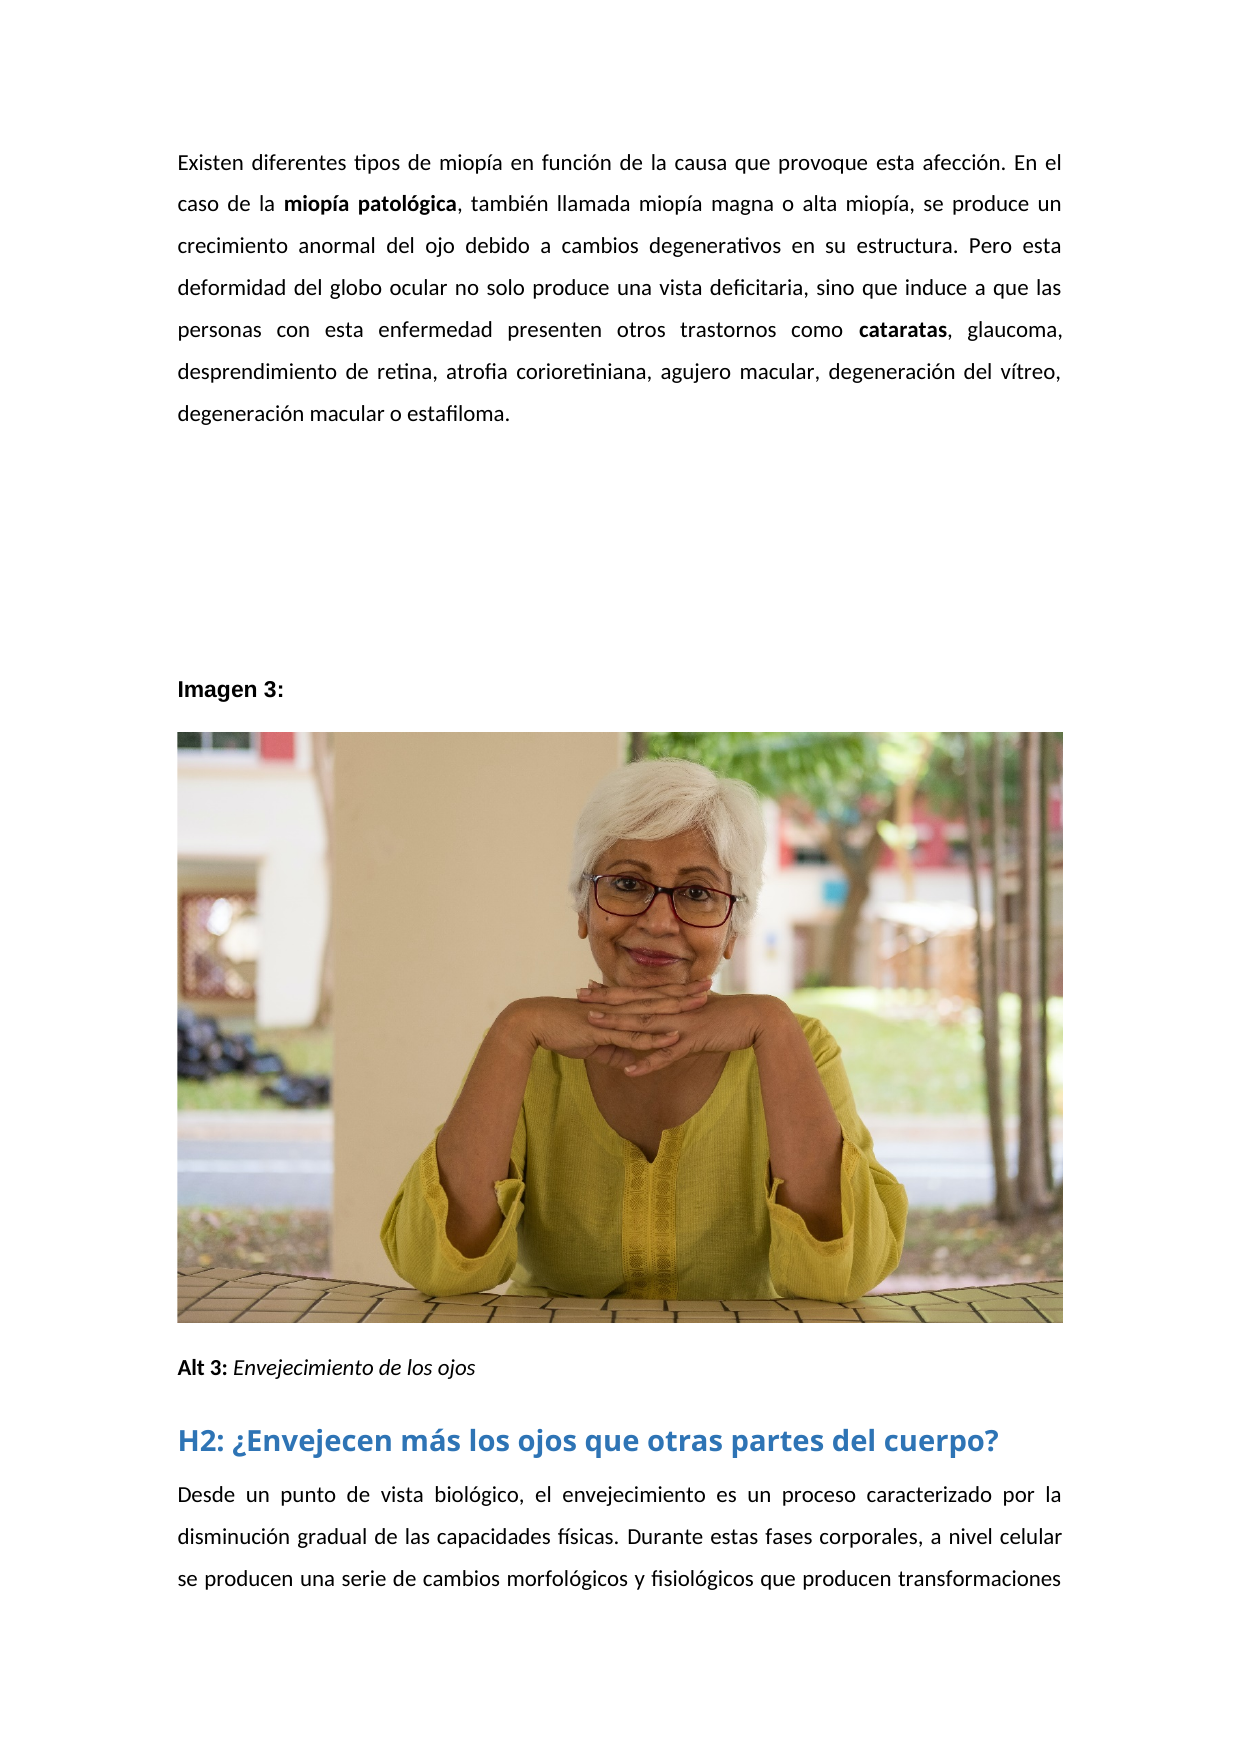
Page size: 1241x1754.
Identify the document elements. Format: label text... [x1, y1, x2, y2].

subtitle H2: ¿Envejecen más los ojos que otras partes del cuerpo? [177, 1420, 1063, 1460]
text Alt 3: Envejecimiento de los ojos [177, 1353, 1063, 1381]
picture [177, 732, 1063, 1323]
subtitle Existen diferentes tipos de miopía en función de la causa que provoque esta afección. En el caso de la miopía patológica, también llamada miopía magna o alta miopía, se produce un crecimiento anormal del ojo debido a cambios degenerativos en su estructura. Pero esta deformidad del globo ocular no solo produce una vista deficitaria, sino que induce a que las personas con esta enfermedad presenten otros trastornos como cataratas, glaucoma, desprendimiento de retina, atrofia corioretiniana, agujero macular, degeneración del vítreo, degeneración macular o estafiloma. [177, 148, 1063, 427]
text Imagen 3: [177, 676, 1063, 702]
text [177, 1480, 1063, 1592]
